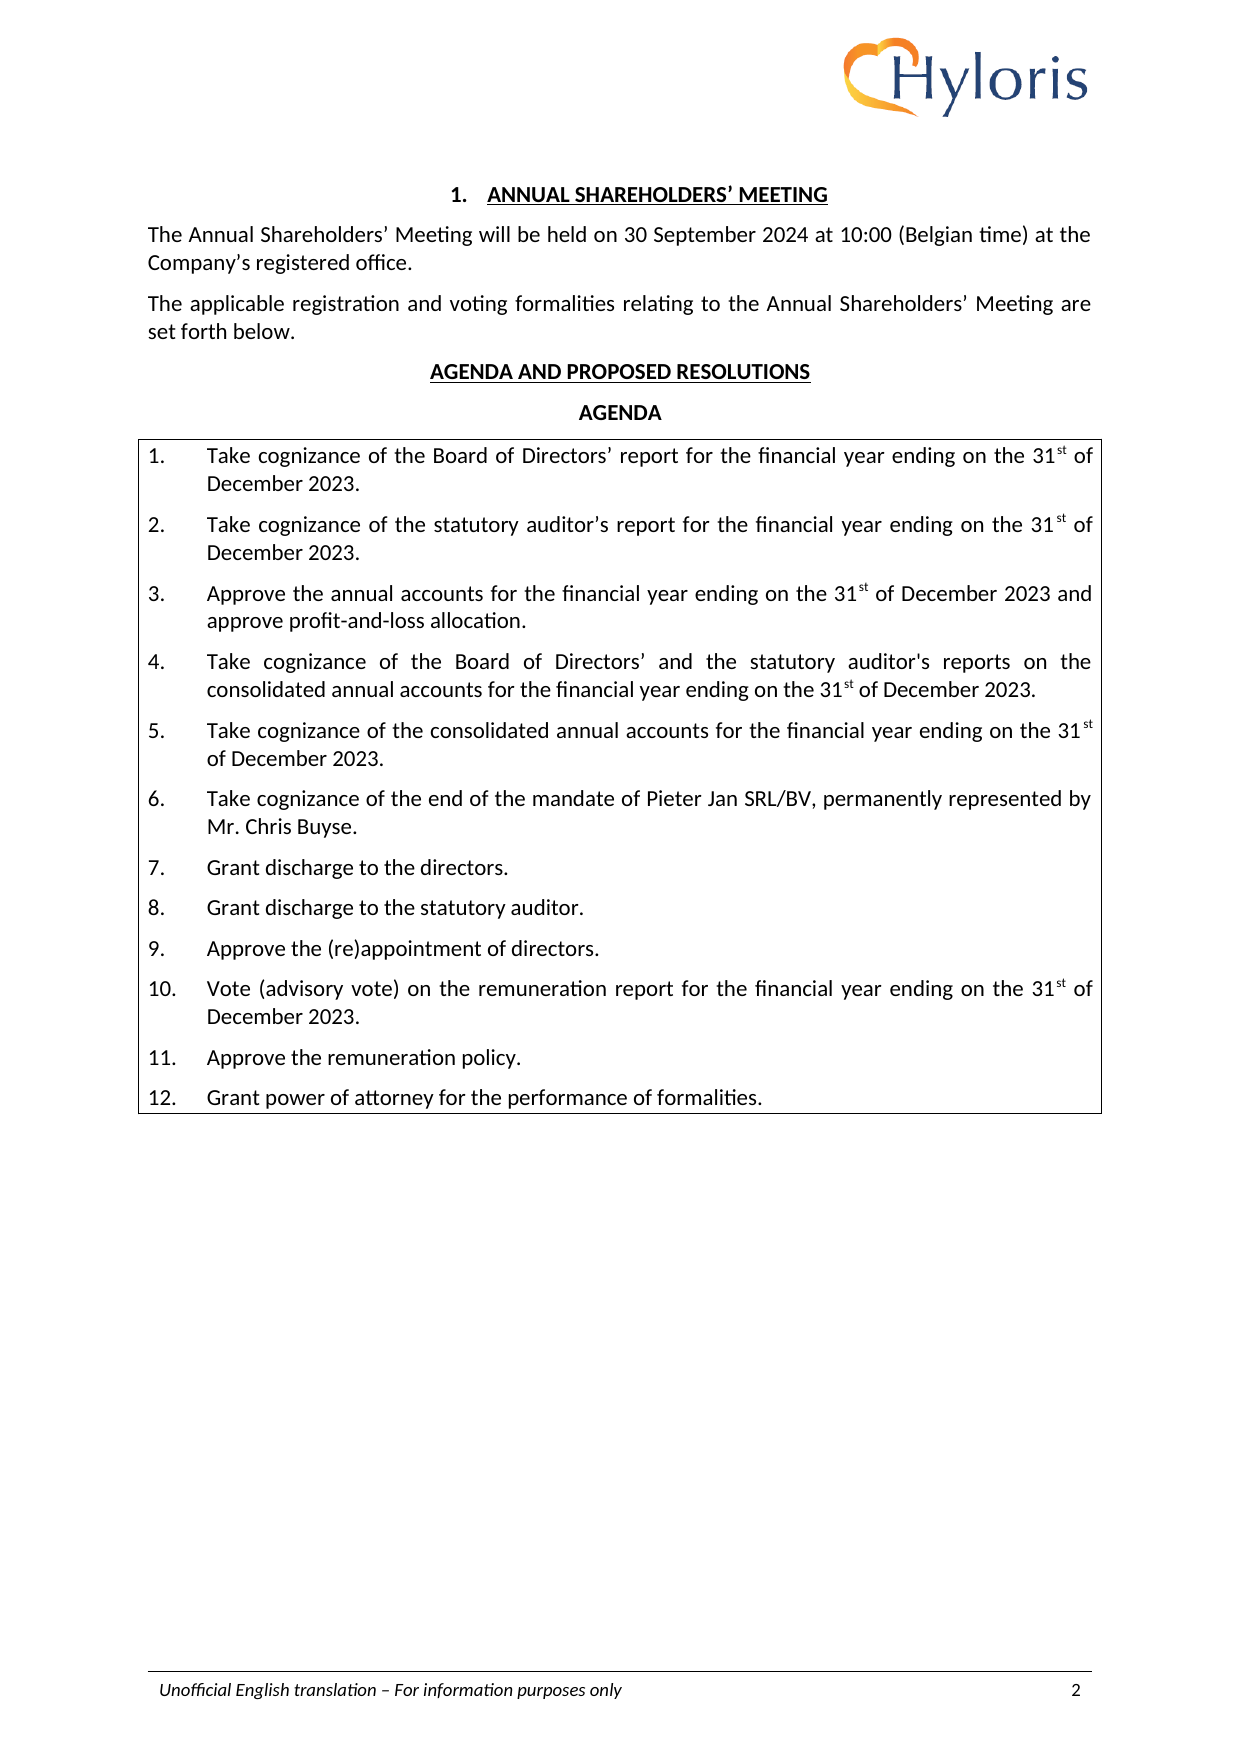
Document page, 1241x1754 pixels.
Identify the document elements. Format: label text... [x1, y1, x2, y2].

list ANNUAL SHAREHOLDERS’ MEETING [185, 180, 1093, 208]
list Take cognizance of the end of the mandate of Pieter Jan SRL/BV, permanently represented by Mr. Chris Buyse. [139, 781, 1101, 840]
picture [836, 30, 1093, 117]
text agenda [148, 398, 1093, 426]
list Take cognizance of the statutory auditor’s report for the financial year ending on the 31st of December 2023. [139, 507, 1101, 566]
list Take cognizance of the Board of Directors’ report for the financial year ending on the 31st of December 2023. [139, 440, 1101, 498]
list Grant power of attorney for the performance of formalities. [139, 1080, 1101, 1113]
text AGENDA AND PROPOSED RESOLUTIONS [148, 357, 1093, 385]
text The Annual Shareholders’ Meeting will be held on 30 September 2024 at 10:00 (Belgian time) at the Company’s registered office. [148, 220, 1093, 276]
list Grant discharge to the directors. [139, 850, 1101, 881]
text The applicable registration and voting formalities relating to the Annual Shareholders’ Meeting are set forth below. [148, 289, 1093, 345]
list Take cognizance of the consolidated annual accounts for the financial year ending on the 31st of December 2023. [139, 713, 1101, 772]
list Grant discharge to the statutory auditor. [139, 890, 1101, 921]
list Approve the remuneration policy. [139, 1040, 1101, 1071]
list Approve the (re)appointment of directors. [139, 931, 1101, 962]
list Take cognizance of the Board of Directors’ and the statutory auditor's reports on the consolidated annual accounts for the financial year ending on the 31st of December 2023. [139, 644, 1101, 703]
list Approve the annual accounts for the financial year ending on the 31st of December 2023 and approve profit-and-loss allocation. [139, 576, 1101, 635]
list Vote (advisory vote) on the remuneration report for the financial year ending on the 31st of December 2023. [139, 971, 1101, 1030]
